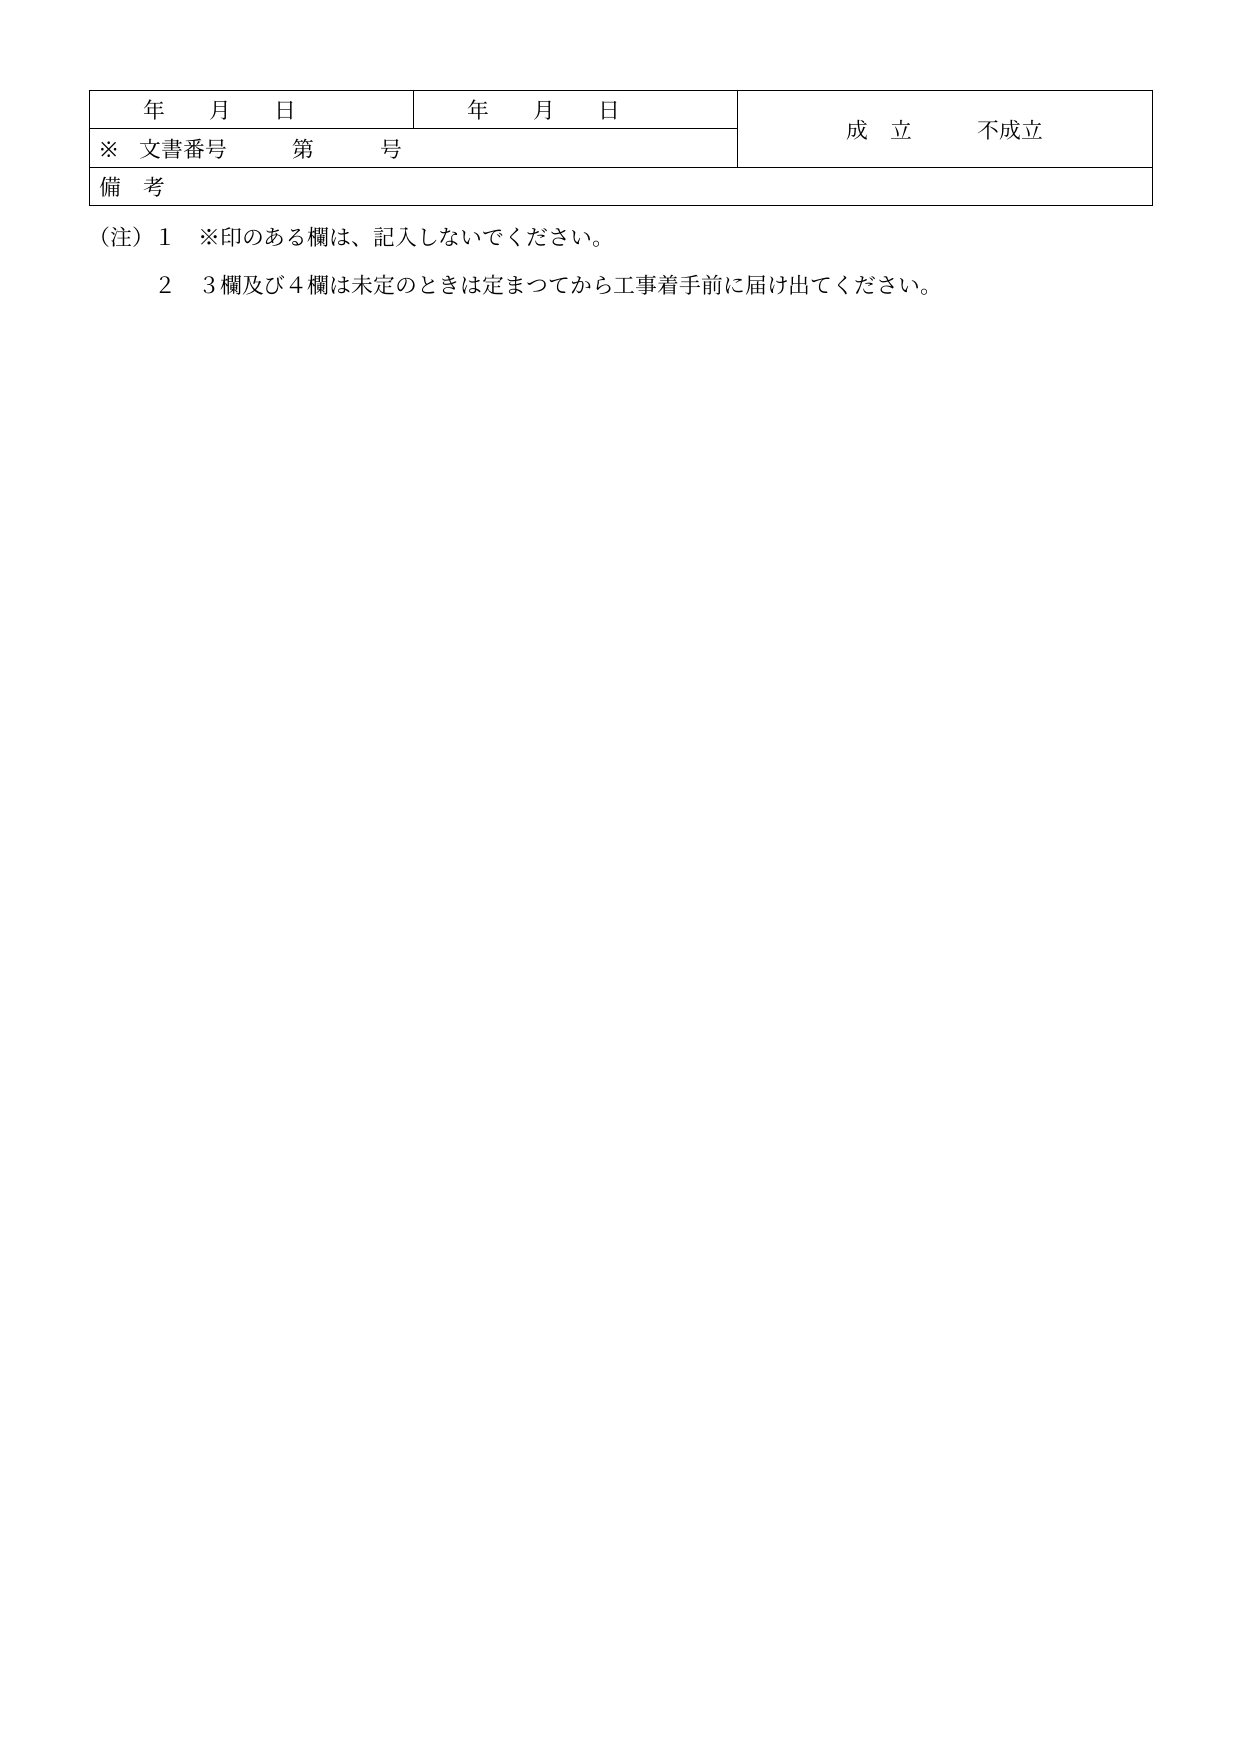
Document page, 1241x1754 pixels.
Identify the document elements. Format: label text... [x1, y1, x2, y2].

table_cell 成 立 不成立 [738, 91, 1152, 167]
text （注）１ ※印のある欄は、記入しないでください。 [89, 217, 1152, 254]
table_cell ※ 文書番号 第 号 [90, 129, 737, 167]
table_cell 年 月 日 [90, 91, 413, 128]
table_cell 年 月 日 [414, 91, 737, 128]
text ２ ３欄及び４欄は未定のときは定まつてから工事着手前に届け出てください。 [89, 266, 1152, 303]
table_cell 備 考 [90, 168, 1152, 205]
